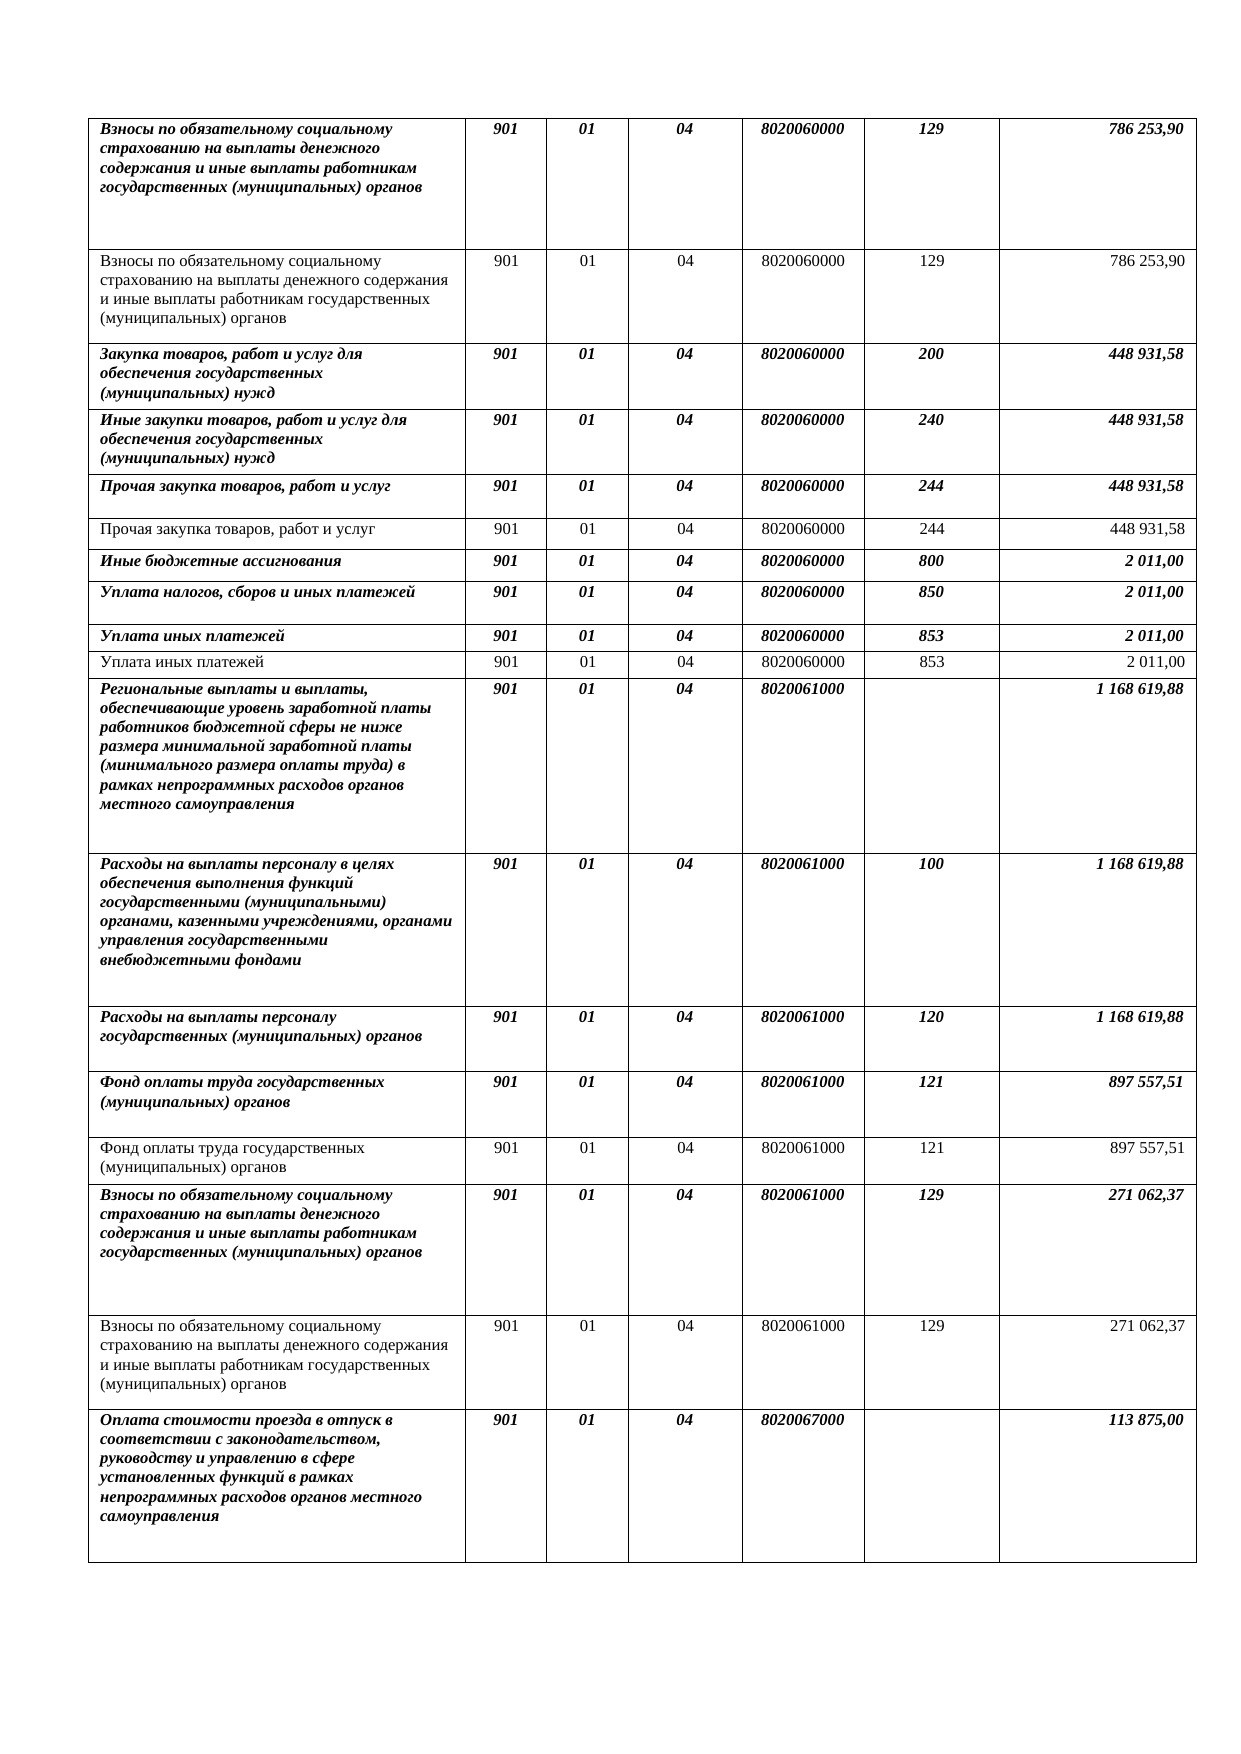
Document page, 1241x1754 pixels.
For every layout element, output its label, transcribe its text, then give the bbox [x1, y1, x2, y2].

table_cell 8020067000 [743, 1410, 864, 1562]
table_cell 448 931,58 [1000, 519, 1196, 549]
table_cell 01 [547, 1007, 628, 1071]
table_cell 853 [865, 625, 999, 651]
table_cell 8020060000 [743, 250, 864, 343]
table_cell 8020060000 [743, 582, 864, 624]
table_cell 01 [547, 1410, 628, 1562]
table_cell 8020060000 [743, 652, 864, 677]
table_cell 901 [466, 519, 546, 549]
table_cell 04 [629, 679, 742, 852]
table_cell 01 [547, 854, 628, 1006]
table_cell 04 [629, 652, 742, 677]
table_cell [865, 679, 999, 852]
table_cell 8020060000 [743, 344, 864, 409]
table_cell Прочая закупка товаров, работ и услуг [89, 519, 465, 549]
table_cell 01 [547, 679, 628, 852]
table_cell 04 [629, 550, 742, 581]
table_cell Уплата иных платежей [89, 625, 465, 651]
table_cell 901 [466, 625, 546, 651]
table_cell Взносы по обязательному социальному страхованию на выплаты денежного содержания и иные выплаты работникам государственных (муниципальных) органов [89, 1316, 465, 1409]
table_cell 04 [629, 582, 742, 624]
table_cell 01 [547, 652, 628, 677]
table_cell 04 [629, 1007, 742, 1071]
table_cell 853 [865, 652, 999, 677]
table_cell 01 [547, 625, 628, 651]
table_cell Фонд оплаты труда государственных (муниципальных) органов [89, 1072, 465, 1137]
table_cell 8020061000 [743, 1316, 864, 1409]
table_cell 2 011,00 [1000, 625, 1196, 651]
table_cell Уплата иных платежей [89, 652, 465, 677]
table_cell 8020061000 [743, 1007, 864, 1071]
table_cell 01 [547, 550, 628, 581]
table_cell 121 [865, 1072, 999, 1137]
table_cell 8020060000 [743, 410, 864, 474]
table_cell 8020060000 [743, 625, 864, 651]
table_cell 01 [547, 1185, 628, 1315]
table_cell Закупка товаров, работ и услуг для обеспечения государственных (муниципальных) нужд [89, 344, 465, 409]
table_cell 129 [865, 1316, 999, 1409]
table_cell 04 [629, 519, 742, 549]
table_cell 901 [466, 582, 546, 624]
table_cell 01 [547, 250, 628, 343]
table_cell Уплата налогов, сборов и иных платежей [89, 582, 465, 624]
table_cell 100 [865, 854, 999, 1006]
table_cell 271 062,37 [1000, 1185, 1196, 1315]
table_cell 901 [466, 410, 546, 474]
table_cell 01 [547, 119, 628, 249]
table_cell 8020060000 [743, 519, 864, 549]
table_cell 1 168 619,88 [1000, 1007, 1196, 1071]
table_cell 2 011,00 [1000, 550, 1196, 581]
table_cell 01 [547, 519, 628, 549]
table_cell 901 [466, 679, 546, 852]
table_cell Прочая закупка товаров, работ и услуг [89, 475, 465, 518]
table_cell 01 [547, 1138, 628, 1184]
table_cell 901 [466, 1316, 546, 1409]
table_cell 8020061000 [743, 854, 864, 1006]
table_cell 1 168 619,88 [1000, 679, 1196, 852]
table_cell 01 [547, 410, 628, 474]
table_cell 121 [865, 1138, 999, 1184]
table_cell 901 [466, 1410, 546, 1562]
table_cell 897 557,51 [1000, 1072, 1196, 1137]
table_cell 448 931,58 [1000, 410, 1196, 474]
table_cell Иные закупки товаров, работ и услуг для обеспечения государственных (муниципальных) нужд [89, 410, 465, 474]
table_cell 901 [466, 854, 546, 1006]
table_cell Взносы по обязательному социальному страхованию на выплаты денежного содержания и иные выплаты работникам государственных (муниципальных) органов [89, 119, 465, 249]
table_cell 01 [547, 582, 628, 624]
table_cell 901 [466, 475, 546, 518]
table_cell 04 [629, 410, 742, 474]
table_cell 2 011,00 [1000, 582, 1196, 624]
table_cell 04 [629, 119, 742, 249]
table_cell Иные бюджетные ассигнования [89, 550, 465, 581]
table_cell Фонд оплаты труда государственных (муниципальных) органов [89, 1138, 465, 1184]
table_cell 04 [629, 1072, 742, 1137]
table_cell 8020060000 [743, 119, 864, 249]
table_cell 01 [547, 344, 628, 409]
table_cell 786 253,90 [1000, 119, 1196, 249]
table_cell 244 [865, 475, 999, 518]
table_cell 901 [466, 550, 546, 581]
table_cell 448 931,58 [1000, 344, 1196, 409]
table_cell Взносы по обязательному социальному страхованию на выплаты денежного содержания и иные выплаты работникам государственных (муниципальных) органов [89, 250, 465, 343]
table_cell 240 [865, 410, 999, 474]
table_cell 129 [865, 250, 999, 343]
table_cell 8020060000 [743, 475, 864, 518]
table_cell 850 [865, 582, 999, 624]
table_cell 901 [466, 1185, 546, 1315]
table_cell 8020061000 [743, 1185, 864, 1315]
table_cell 129 [865, 1185, 999, 1315]
table_cell 04 [629, 344, 742, 409]
table_cell 1 168 619,88 [1000, 854, 1196, 1006]
table_cell 04 [629, 250, 742, 343]
table_cell 129 [865, 119, 999, 249]
table_cell 04 [629, 1410, 742, 1562]
table_cell 897 557,51 [1000, 1138, 1196, 1184]
table_cell Взносы по обязательному социальному страхованию на выплаты денежного содержания и иные выплаты работникам государственных (муниципальных) органов [89, 1185, 465, 1315]
table_cell 01 [547, 1072, 628, 1137]
table_cell 200 [865, 344, 999, 409]
table_cell 244 [865, 519, 999, 549]
table_cell Оплата стоимости проезда в отпуск в соответствии с законодательством, руководству и управлению в сфере установленных функций в рамках непрограммных расходов органов местного самоуправления [89, 1410, 465, 1562]
table_cell 8020061000 [743, 679, 864, 852]
table_cell 04 [629, 625, 742, 651]
table_cell 04 [629, 475, 742, 518]
table_cell 8020061000 [743, 1138, 864, 1184]
table_cell 786 253,90 [1000, 250, 1196, 343]
table_cell 04 [629, 1138, 742, 1184]
table_cell 271 062,37 [1000, 1316, 1196, 1409]
table_cell 04 [629, 1185, 742, 1315]
table_cell 901 [466, 119, 546, 249]
table_cell Расходы на выплаты персоналу в целях обеспечения выполнения функций государственными (муниципальными) органами, казенными учреждениями, органами управления государственными внебюджетными фондами [89, 854, 465, 1006]
table_cell 8020060000 [743, 550, 864, 581]
table_cell 01 [547, 475, 628, 518]
table_cell 901 [466, 1007, 546, 1071]
table_cell 04 [629, 854, 742, 1006]
table_cell 448 931,58 [1000, 475, 1196, 518]
table_cell 901 [466, 652, 546, 677]
table_cell 800 [865, 550, 999, 581]
table_cell 901 [466, 1072, 546, 1137]
table_cell 01 [547, 1316, 628, 1409]
table_cell [865, 1410, 999, 1562]
table_cell 113 875,00 [1000, 1410, 1196, 1562]
table_cell Расходы на выплаты персоналу государственных (муниципальных) органов [89, 1007, 465, 1071]
table_cell 120 [865, 1007, 999, 1071]
table_cell 2 011,00 [1000, 652, 1196, 677]
table_cell Региональные выплаты и выплаты, обеспечивающие уровень заработной платы работников бюджетной сферы не ниже размера минимальной заработной платы (минимального размера оплаты труда) в рамках непрограммных расходов органов местного самоуправления [89, 679, 465, 852]
table_cell 04 [629, 1316, 742, 1409]
table_cell 901 [466, 1138, 546, 1184]
table_cell 901 [466, 344, 546, 409]
table_cell 901 [466, 250, 546, 343]
table_cell 8020061000 [743, 1072, 864, 1137]
